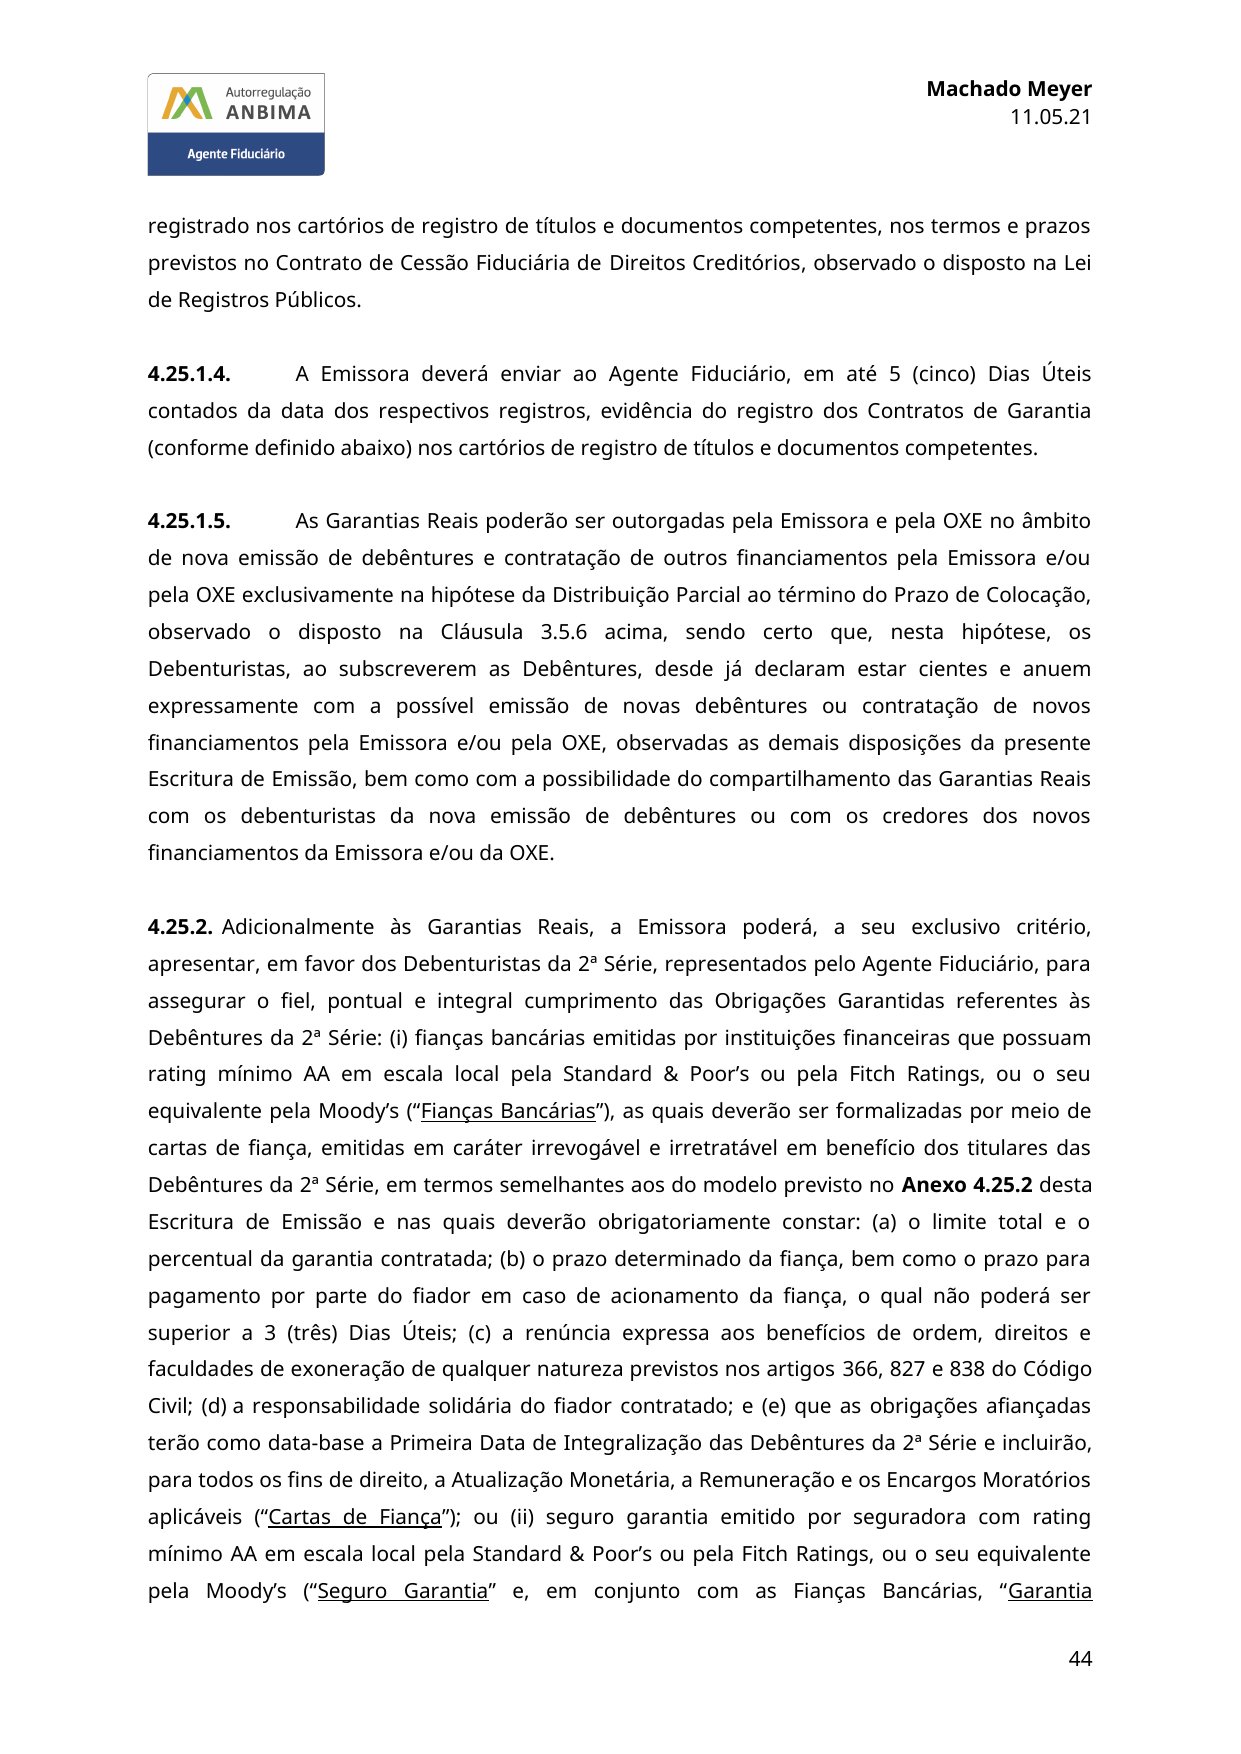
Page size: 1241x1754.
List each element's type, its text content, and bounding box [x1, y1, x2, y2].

text As Garantias Reais poderão ser outorgadas pela Emissora e pela OXE no âmbito de nova emissão de debêntures e contratação de outros financiamentos pela Emissora e/ou pela OXE exclusivamente na hipótese da Distribuição Parcial ao término do Prazo de Colocação, observado o disposto na Cláusula 3.5.6 acima, sendo certo que, nesta hipótese, os Debenturistas, ao subscreverem as Debêntures, desde já declaram estar cientes e anuem expressamente com a possível emissão de novas debêntures ou contratação de novos financiamentos pela Emissora e/ou pela OXE, observadas as demais disposições da presente Escritura de Emissão, bem como com a possibilidade do compartilhamento das Garantias Reais com os debenturistas da nova emissão de debêntures ou com os credores dos novos financiamentos da Emissora e/ou da OXE. [148, 506, 1092, 867]
picture [147, 73, 325, 176]
text A Emissora deverá enviar ao Agente Fiduciário, em até 5 (cinco) Dias Úteis contados da data dos respectivos registros, evidência do registro dos Contratos de Garantia (conforme definido abaixo) nos cartórios de registro de títulos e documentos competentes. [148, 359, 1092, 461]
